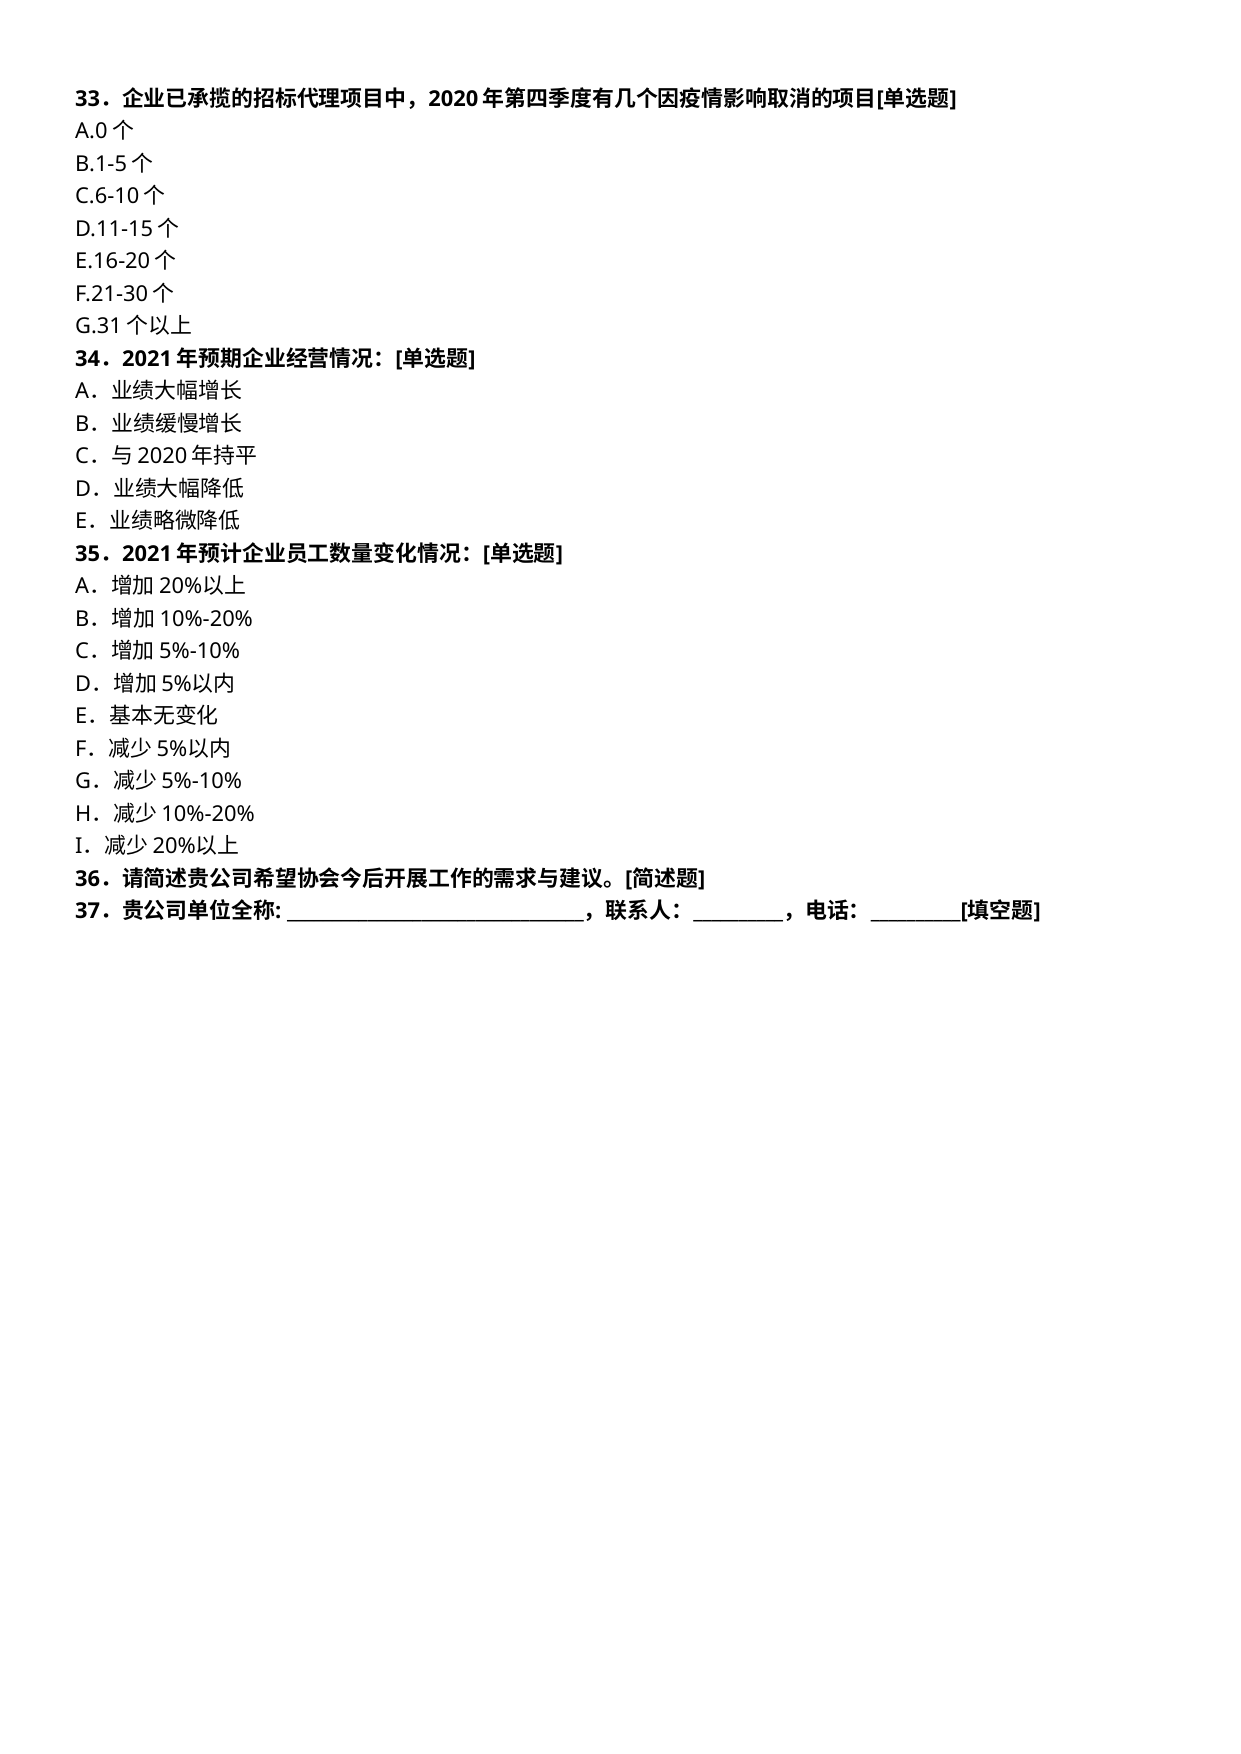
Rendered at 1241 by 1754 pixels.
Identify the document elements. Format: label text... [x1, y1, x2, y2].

text A．增加20%以上 [75, 568, 1165, 601]
text G.31个以上 [75, 308, 1165, 341]
text E．基本无变化 [75, 698, 1165, 731]
text B．增加10%-20% [75, 601, 1165, 633]
text F．减少5%以内 [75, 731, 1165, 763]
text D.11-15个 [75, 211, 1165, 243]
title 37．贵公司单位全称: _________________________________，联系人：__________，电话：__________[填空题] [75, 893, 1165, 926]
text F.21-30个 [75, 276, 1165, 308]
text D．业绩大幅降低 [75, 471, 1165, 503]
title 35．2021年预计企业员工数量变化情况：[单选题] [75, 536, 1165, 568]
text C．与2020年持平 [75, 438, 1165, 471]
text C.6-10个 [75, 178, 1165, 211]
text A.0个 [75, 113, 1165, 146]
text A．业绩大幅增长 [75, 373, 1165, 406]
title 34．2021年预期企业经营情况：[单选题] [75, 341, 1165, 373]
text B．业绩缓慢增长 [75, 406, 1165, 438]
text G．减少5%-10% [75, 763, 1165, 796]
text H．减少10%-20% [75, 796, 1165, 828]
title 36．请简述贵公司希望协会今后开展工作的需求与建议。[简述题] [75, 861, 1165, 893]
text E．业绩略微降低 [75, 503, 1165, 536]
text D．增加5%以内 [75, 666, 1165, 698]
text B.1-5个 [75, 146, 1165, 178]
title 33．企业已承揽的招标代理项目中，2020年第四季度有几个因疫情影响取消的项目[单选题] [75, 81, 1165, 113]
text C．增加5%-10% [75, 633, 1165, 666]
text I．减少20%以上 [75, 828, 1165, 861]
text E.16-20个 [75, 243, 1165, 276]
